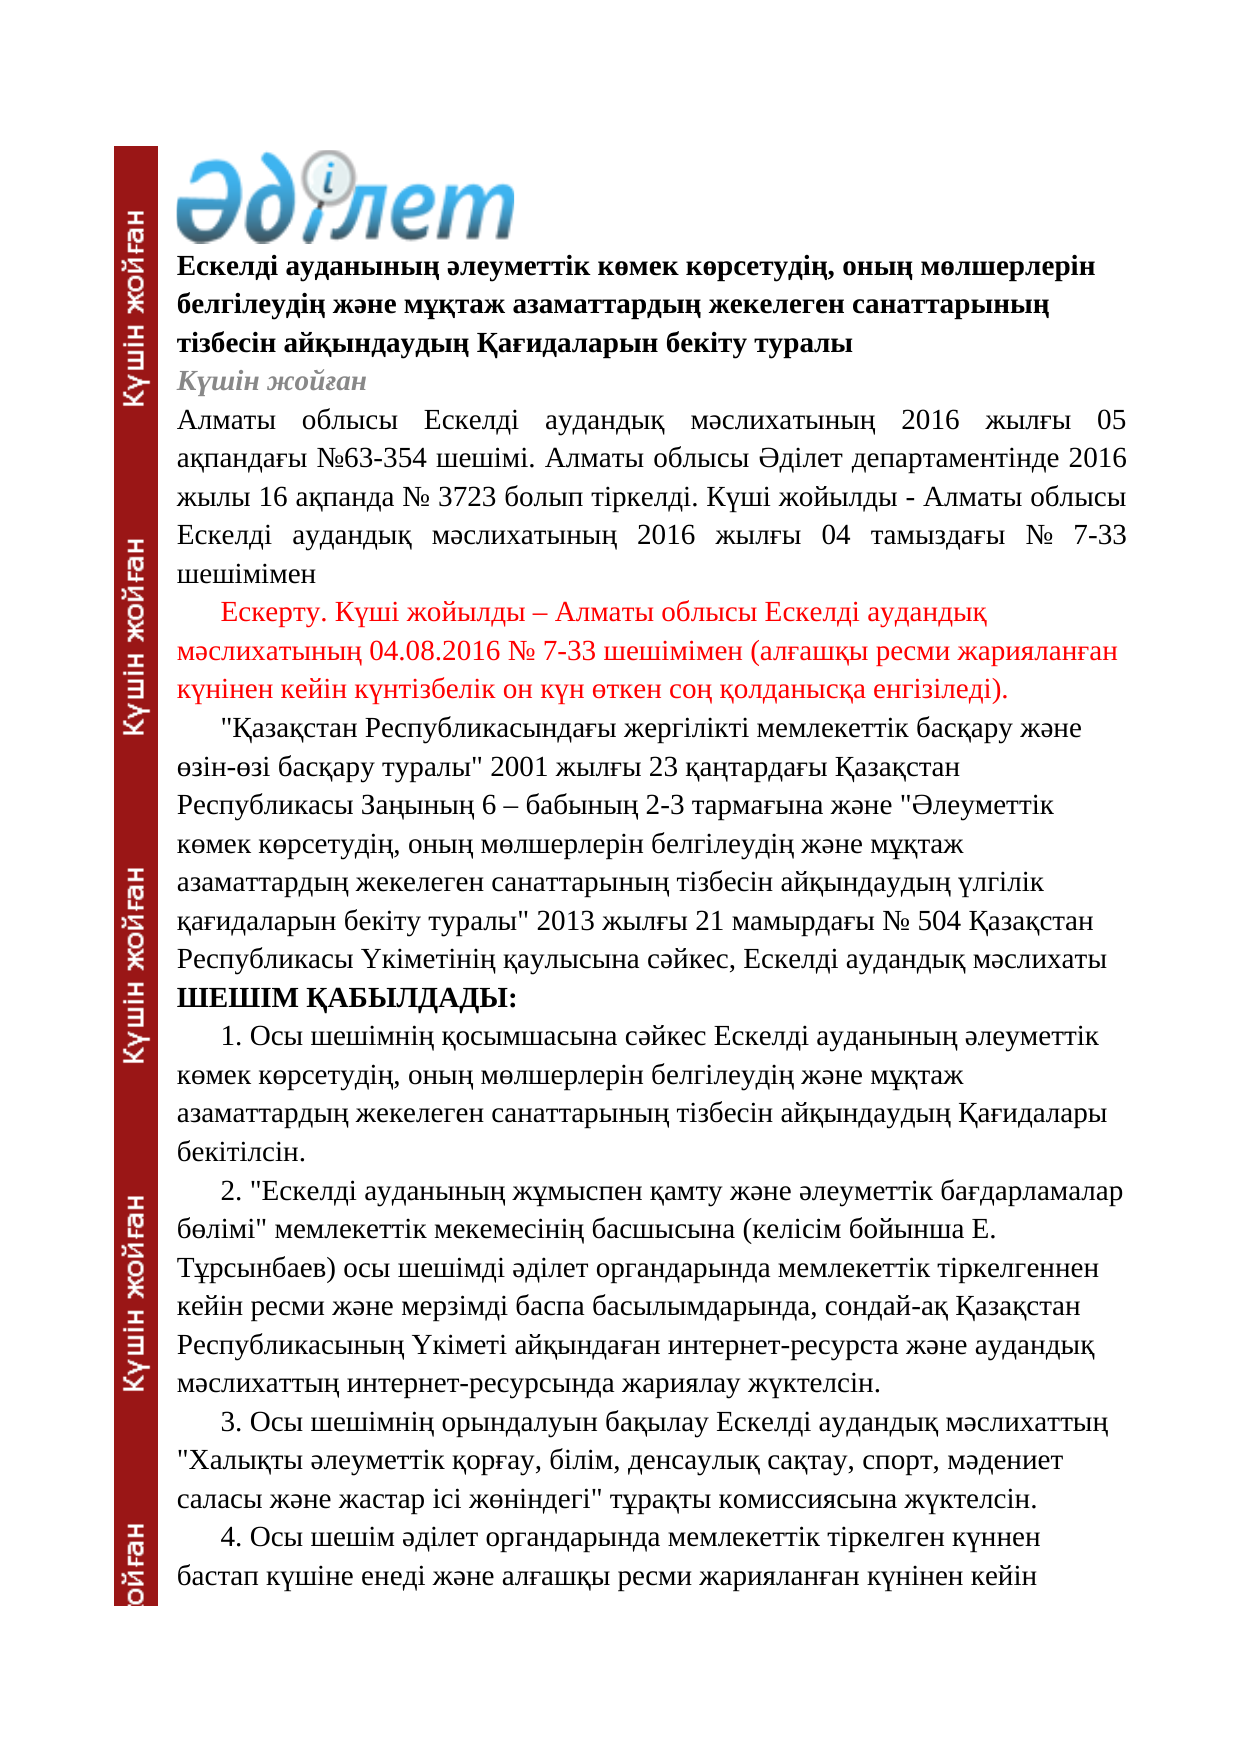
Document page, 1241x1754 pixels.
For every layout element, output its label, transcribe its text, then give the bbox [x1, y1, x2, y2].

picture [176, 150, 515, 244]
picture [114, 358, 158, 363]
picture [114, 146, 158, 248]
picture [114, 397, 158, 402]
picture [114, 1592, 158, 1606]
text Алматы облысы Ескелді аудандық мәслихатының 2016 жылғы 05 ақпандағы №63-354 шешімі. Алматы облысы Әділет департаментінде 2016 жылы 16 ақпанда № 3723 болып тіркелді. Күші жойылды - Алматы облысы Ескелді аудандық мәслихатының 2016 жылғы 04 тамыздағы № 7-33 шешімімен [112, 402, 1128, 589]
text Күшін жойған [112, 363, 1128, 397]
text Ескелді ауданының әлеуметтік көмек көрсетудің, оның мөлшерлерін белгілеудің және мұқтаж азаматтардың жекелеген санаттарының тізбесін айқындаудың Қағидаларын бекіту туралы [112, 248, 1128, 358]
picture [114, 589, 158, 594]
